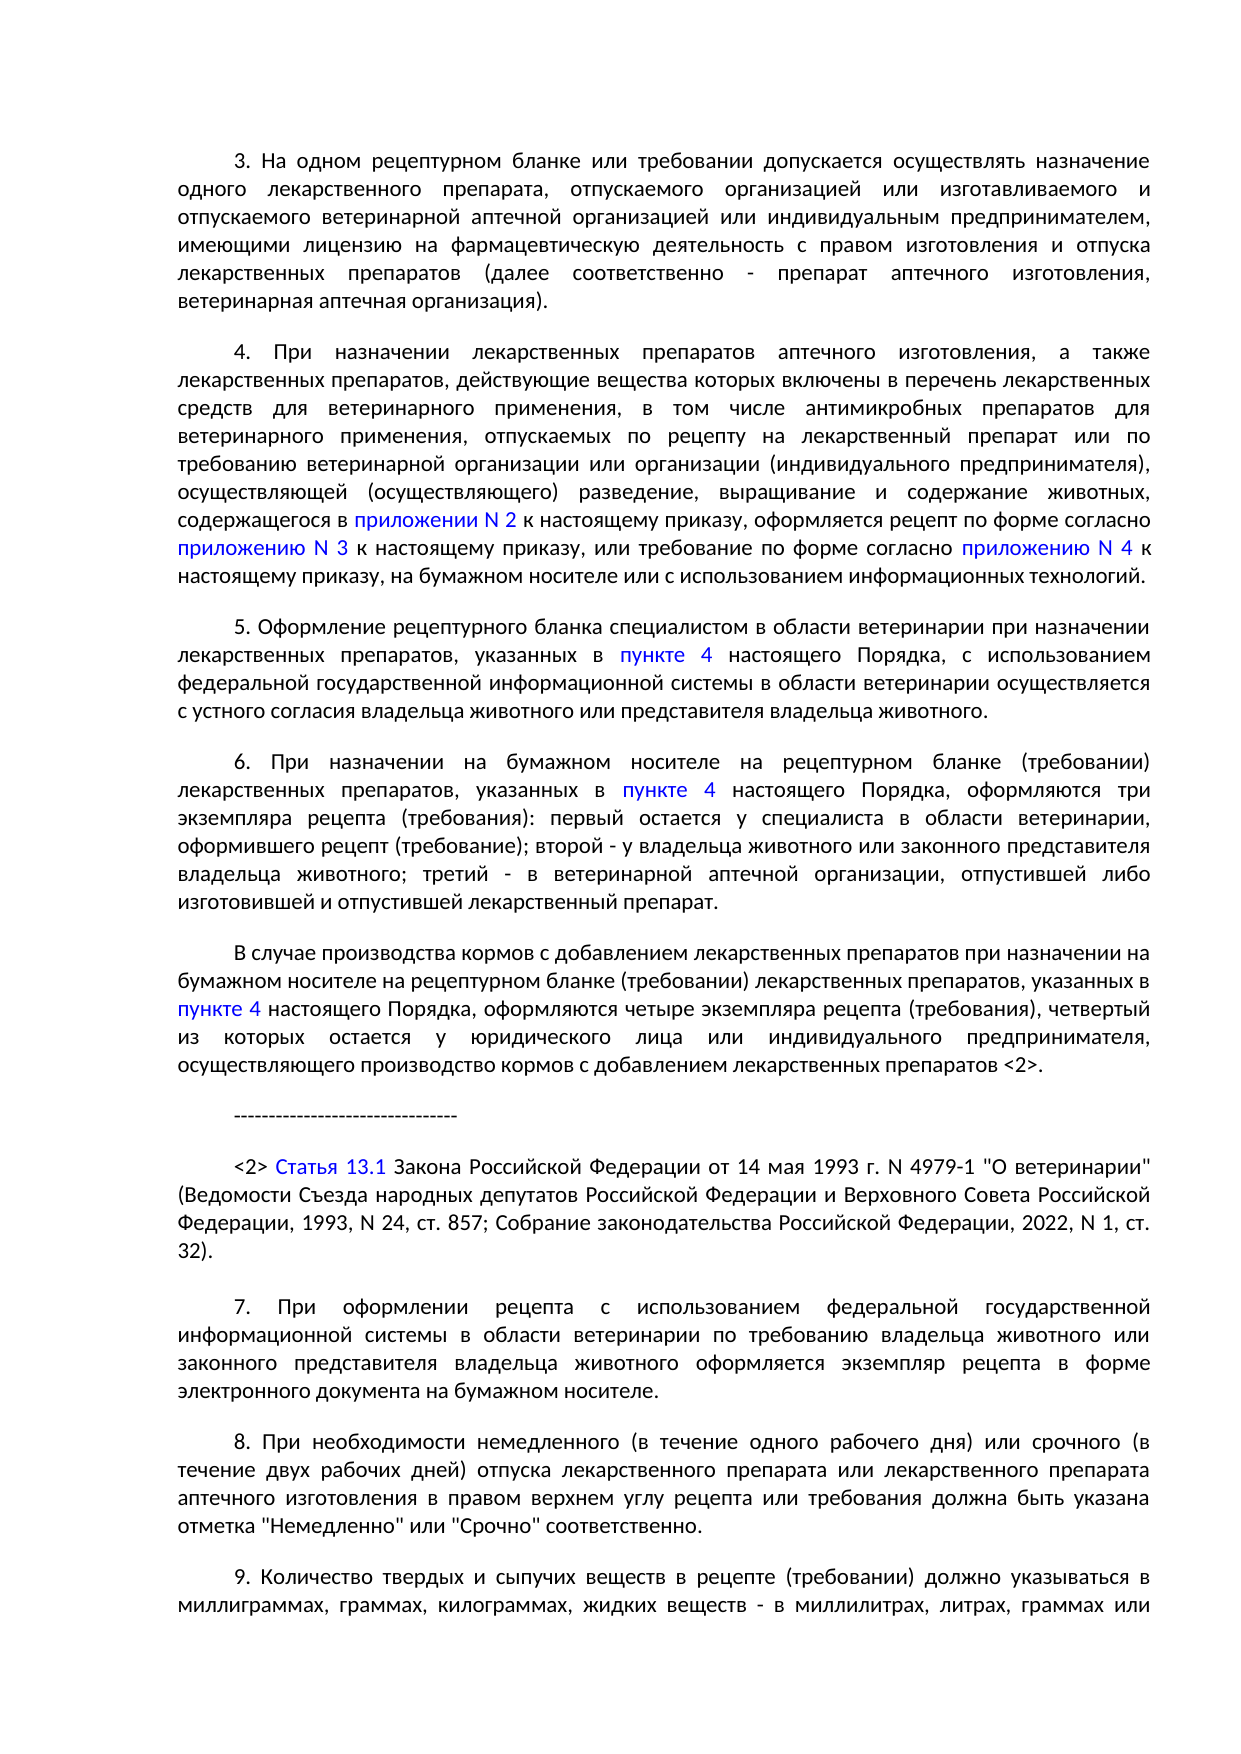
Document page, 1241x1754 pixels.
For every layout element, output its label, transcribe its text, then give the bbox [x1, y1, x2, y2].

text <2> Статья 13.1 Закона Российской Федерации от 14 мая 1993 г. N 4979-1 "О ветеринарии" (Ведомости Съезда народных депутатов Российской Федерации и Верховного Совета Российской Федерации, 1993, N 24, ст. 857; Собрание законодательства Российской Федерации, 2022, N 1, ст. 32). [177, 1152, 1152, 1264]
text 4. При назначении лекарственных препаратов аптечного изготовления, а также лекарственных препаратов, действующие вещества которых включены в перечень лекарственных средств для ветеринарного применения, в том числе антимикробных препаратов для ветеринарного применения, отпускаемых по рецепту на лекарственный препарат или по требованию ветеринарной организации или организации (индивидуального предпринимателя), осуществляющей (осуществляющего) разведение, выращивание и содержание животных, содержащегося в приложении N 2 к настоящему приказу, оформляется рецепт по форме согласно приложению N 3 к настоящему приказу, или требование по форме согласно приложению N 4 к настоящему приказу, на бумажном носителе или с использованием информационных технологий. [177, 337, 1152, 589]
text 3. На одном рецептурном бланке или требовании допускается осуществлять назначение одного лекарственного препарата, отпускаемого организацией или изготавливаемого и отпускаемого ветеринарной аптечной организацией или индивидуальным предпринимателем, имеющими лицензию на фармацевтическую деятельность с правом изготовления и отпуска лекарственных препаратов (далее соответственно - препарат аптечного изготовления, ветеринарная аптечная организация). [177, 146, 1152, 314]
text 6. При назначении на бумажном носителе на рецептурном бланке (требовании) лекарственных препаратов, указанных в пункте 4 настоящего Порядка, оформляются три экземпляра рецепта (требования): первый остается у специалиста в области ветеринарии, оформившего рецепт (требование); второй - у владельца животного или законного представителя владельца животного; третий - в ветеринарной аптечной организации, отпустившей либо изготовившей и отпустившей лекарственный препарат. [177, 747, 1152, 915]
text 8. При необходимости немедленного (в течение одного рабочего дня) или срочного (в течение двух рабочих дней) отпуска лекарственного препарата или лекарственного препарата аптечного изготовления в правом верхнем углу рецепта или требования должна быть указана отметка "Немедленно" или "Срочно" соответственно. [177, 1427, 1152, 1539]
text -------------------------------- [177, 1101, 1152, 1129]
text В случае производства кормов с добавлением лекарственных препаратов при назначении на бумажном носителе на рецептурном бланке (требовании) лекарственных препаратов, указанных в пункте 4 настоящего Порядка, оформляются четыре экземпляра рецепта (требования), четвертый из которых остается у юридического лица или индивидуального предпринимателя, осуществляющего производство кормов с добавлением лекарственных препаратов <2>. [177, 938, 1152, 1078]
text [177, 1562, 1152, 1618]
text 7. При оформлении рецепта с использованием федеральной государственной информационной системы в области ветеринарии по требованию владельца животного или законного представителя владельца животного оформляется экземпляр рецепта в форме электронного документа на бумажном носителе. [177, 1292, 1152, 1404]
text 5. Оформление рецептурного бланка специалистом в области ветеринарии при назначении лекарственных препаратов, указанных в пункте 4 настоящего Порядка, с использованием федеральной государственной информационной системы в области ветеринарии осуществляется с устного согласия владельца животного или представителя владельца животного. [177, 612, 1152, 724]
